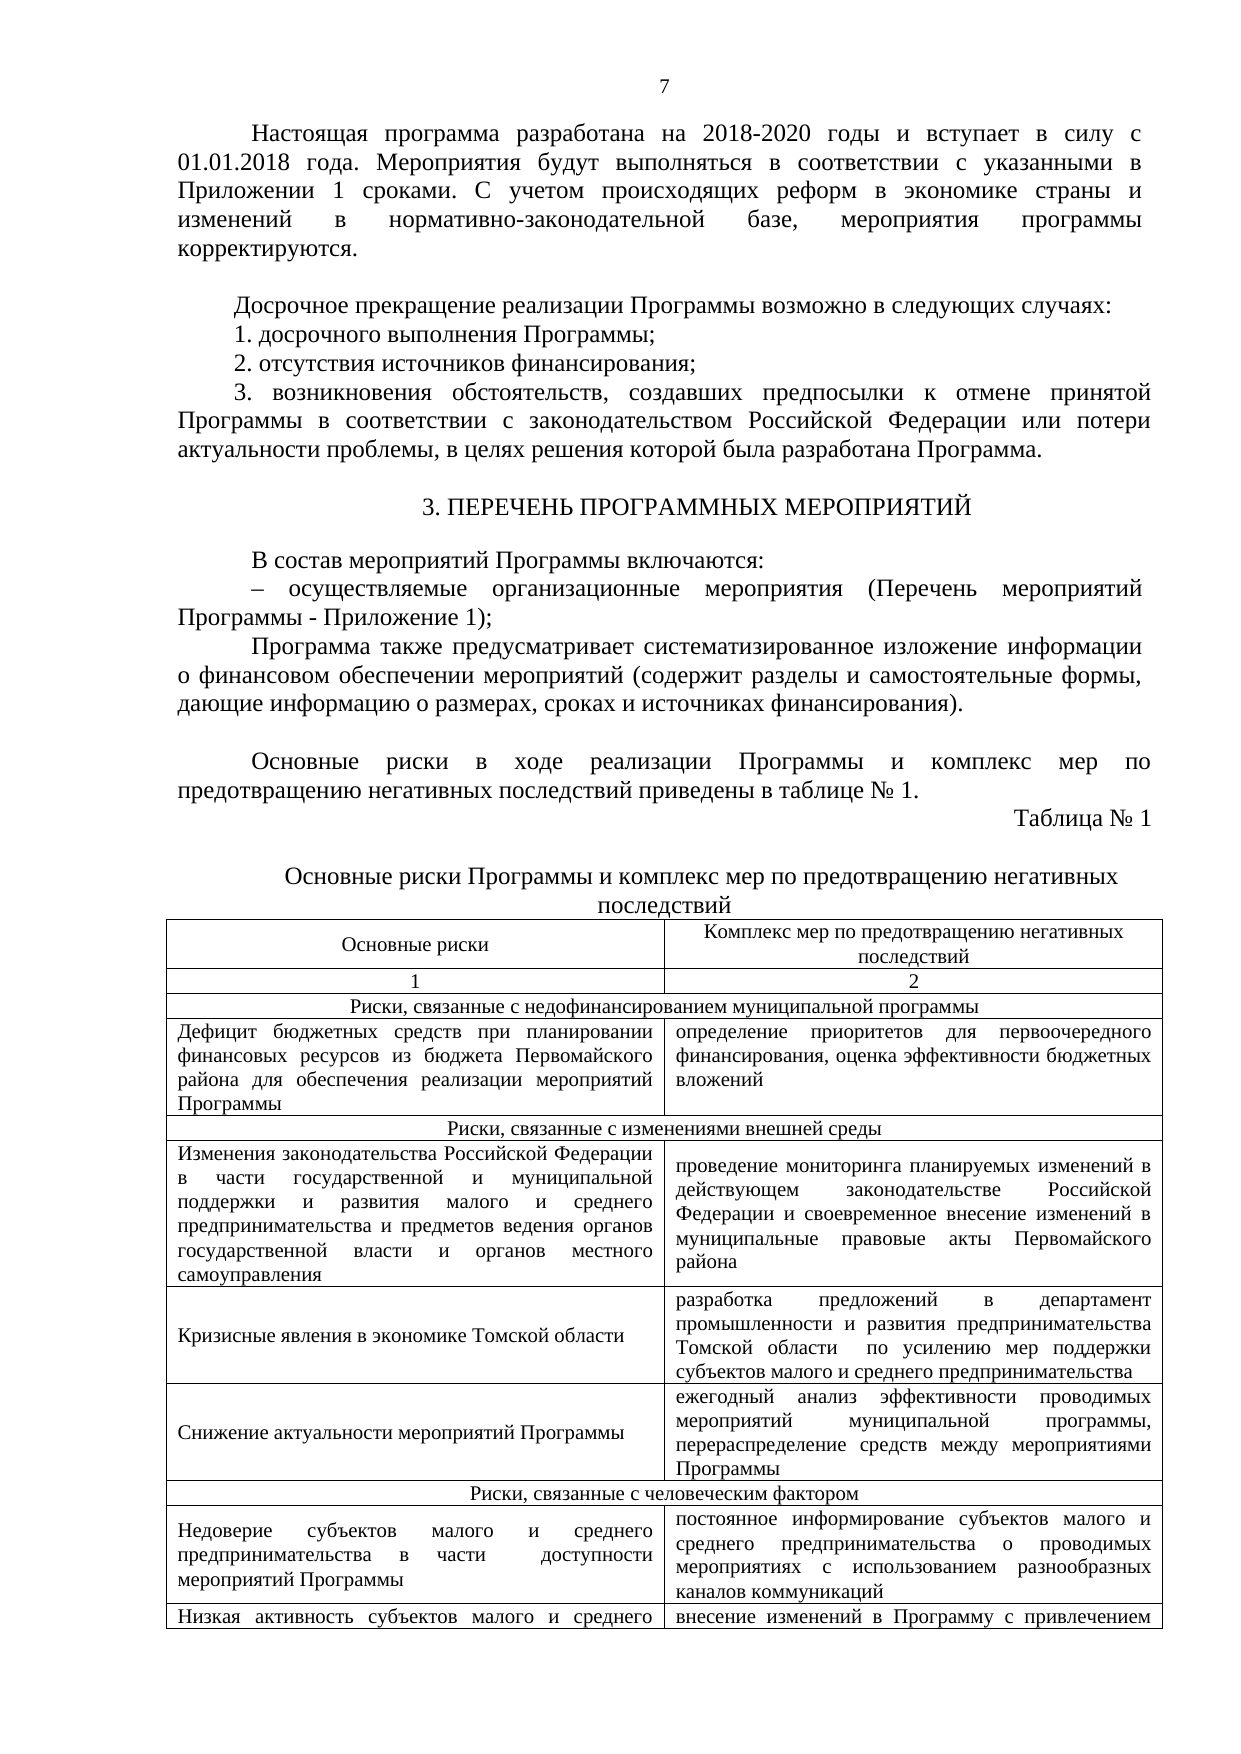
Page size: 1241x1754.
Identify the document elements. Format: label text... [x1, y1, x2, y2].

table_cell Риски, связанные с изменениями внешней среды [167, 1116, 1162, 1140]
table_cell 2 [665, 969, 1162, 993]
table_cell разработка предложений в департамент промышленности и развития предпринимательства Томской области по усилению мер поддержки субъектов малого и среднего предпринимательства [665, 1287, 1162, 1383]
text Основные риски в ходе реализации Программы и комплекс мер по предотвращению негативных последствий приведены в таблице № 1. [177, 746, 1152, 803]
table_cell Изменения законодательства Российской Федерации в части государственной и муниципальной поддержки и развития малого и среднего предпринимательства и предметов ведения органов государственной власти и органов местного самоуправления [167, 1141, 664, 1286]
text Настоящая программа разработана на 2018-2020 годы и вступает в силу с 01.01.2018 года. Мероприятия будут выполняться в соответствии с указанными в Приложении 1 сроками. С учетом происходящих реформ в экономике страны и изменений в нормативно-законодательной базе, мероприятия программы корректируются. [177, 118, 1143, 262]
text 3. возникновения обстоятельств, создавших предпосылки к отмене принятой Программы в соответствии с законодательством Российской Федерации или потери актуальности проблемы, в целях решения которой была разработана Программа. [177, 377, 1152, 463]
table_cell 1 [167, 969, 664, 993]
text Программа также предусматривает систематизированное изложение информации о финансовом обеспечении мероприятий (содержит разделы и самостоятельные формы, дающие информацию о размерах, сроках и источниках финансирования). [177, 631, 1143, 717]
table_cell Снижение актуальности мероприятий Программы [167, 1384, 664, 1480]
table_cell Риски, связанные с недофинансированием муниципальной программы [167, 994, 1162, 1018]
text Основные риски Программы и комплекс мер по предотвращению негативных последствий [177, 861, 1152, 918]
table_cell постоянное информирование субъектов малого и среднего предпринимательства о проводимых мероприятиях с использованием разнообразных каналов коммуникаций [665, 1506, 1162, 1603]
text 2. отсутствия источников финансирования; [177, 348, 1152, 377]
table_cell Дефицит бюджетных средств при планировании финансовых ресурсов из бюджета Первомайского района для обеспечения реализации мероприятий Программы [167, 1019, 664, 1115]
table_cell Риски, связанные с человеческим фактором [167, 1481, 1162, 1505]
table_cell определение приоритетов для первоочередного финансирования, оценка эффективности бюджетных вложений [665, 1019, 1162, 1115]
text 1. досрочного выполнения Программы; [177, 319, 1152, 348]
table_cell Недоверие субъектов малого и среднего предпринимательства в части доступности мероприятий Программы [167, 1506, 664, 1603]
text – осуществляемые организационные мероприятия (Перечень мероприятий Программы - Приложение 1); [177, 573, 1143, 631]
table_cell ежегодный анализ эффективности проводимых мероприятий муниципальной программы, перераспределение средств между мероприятиями Программы [665, 1384, 1162, 1480]
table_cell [665, 1604, 1162, 1628]
text Досрочное прекращение реализации Программы возможно в следующих случаях: [177, 291, 1152, 319]
text 3. ПЕРЕЧЕНЬ ПРОГРАММНЫХ МЕРОПРИЯТИЙ [177, 492, 1143, 521]
text В состав мероприятий Программы включаются: [177, 545, 1143, 573]
table_cell Кризисные явления в экономике Томской области [167, 1287, 664, 1383]
table_header Основные риски [167, 920, 664, 968]
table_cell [167, 1604, 664, 1628]
text Таблица № 1 [177, 803, 1152, 832]
table_cell проведение мониторинга планируемых изменений в действующем законодательстве Российской Федерации и своевременное внесение изменений в муниципальные правовые акты Первомайского района [665, 1141, 1162, 1286]
table_header Комплекс мер по предотвращению негативных последствий [665, 920, 1162, 968]
